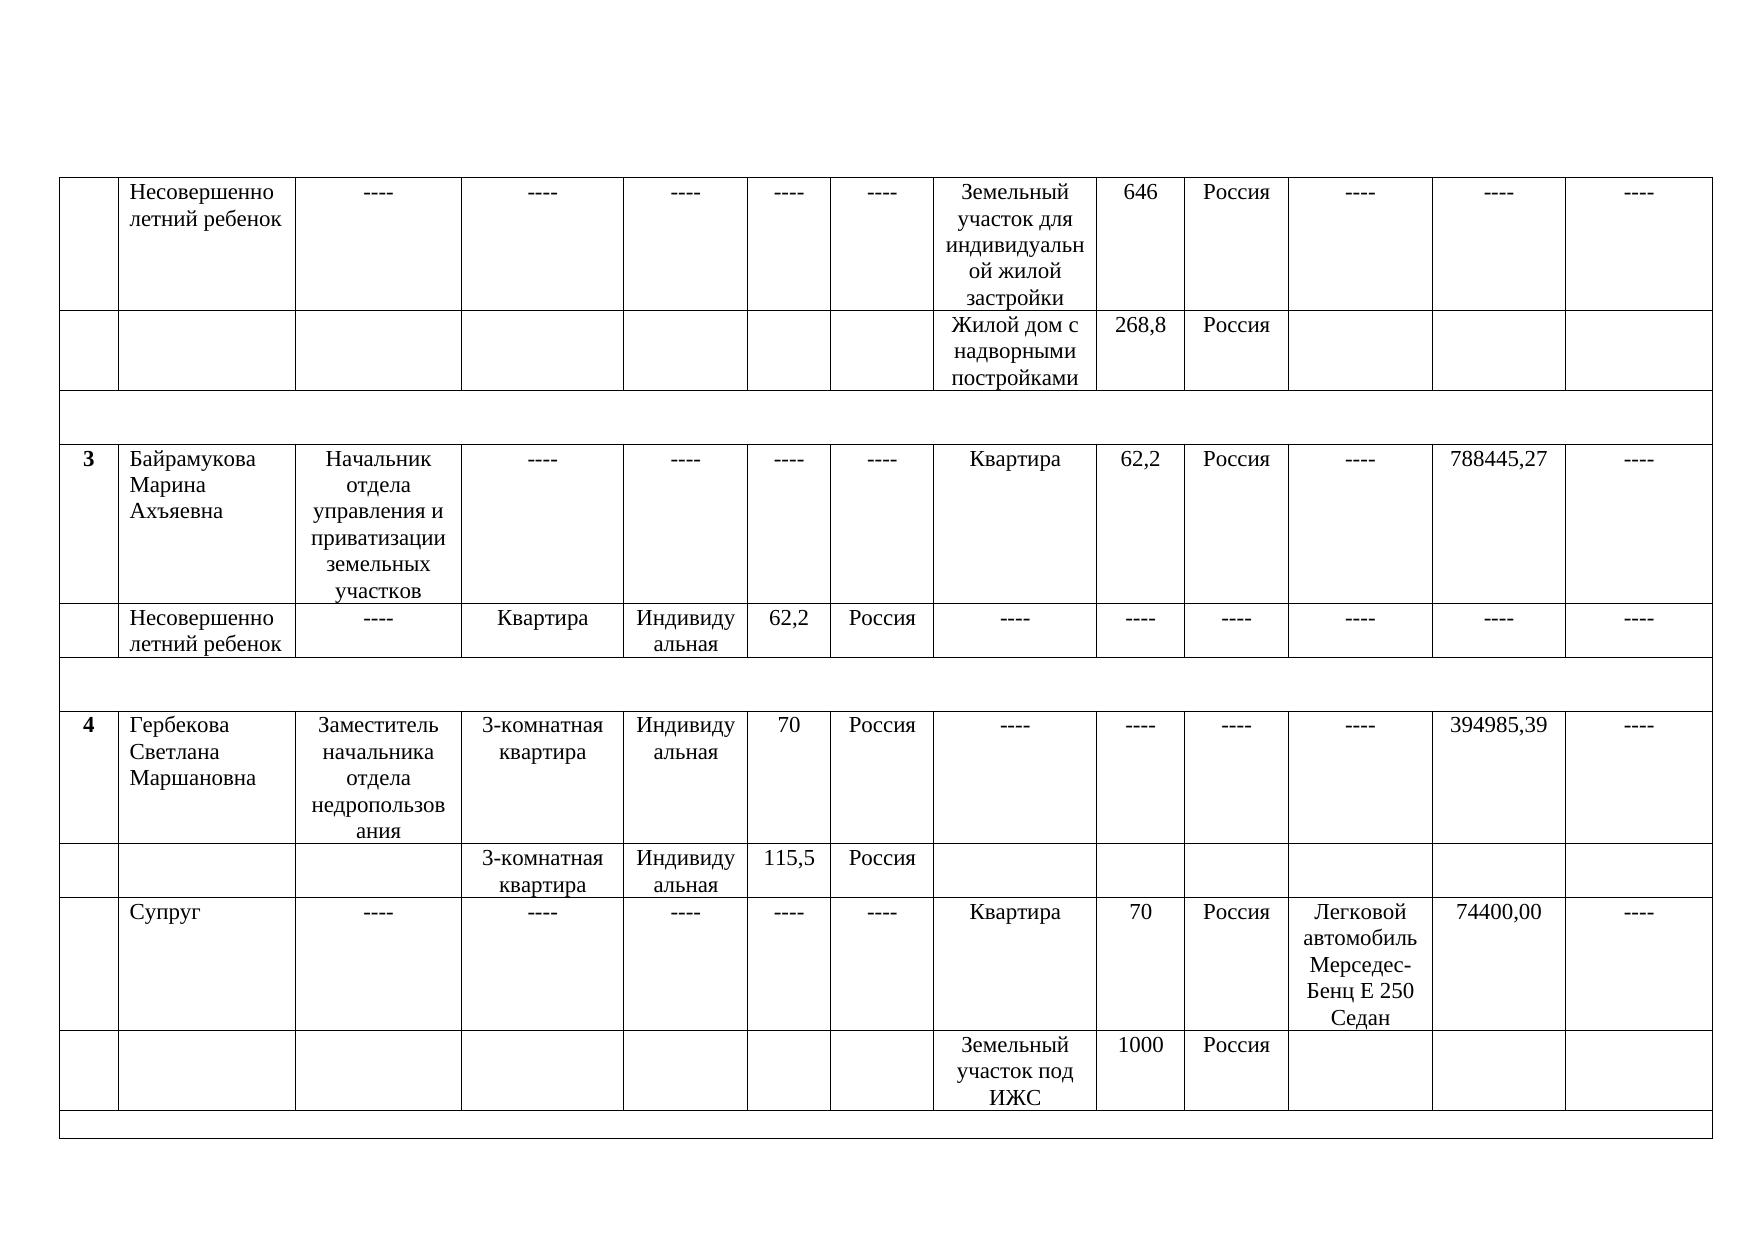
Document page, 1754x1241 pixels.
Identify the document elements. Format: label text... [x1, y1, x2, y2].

table_cell [60, 311, 118, 390]
table_cell [462, 311, 623, 390]
table_cell [462, 1031, 623, 1110]
table_cell ---- [296, 898, 461, 1030]
table_cell [119, 311, 295, 390]
table_cell [119, 1031, 295, 1110]
table_cell [748, 311, 830, 390]
table_cell [624, 1031, 747, 1110]
table_cell [831, 311, 933, 390]
table_cell ---- [748, 445, 830, 603]
table_cell 62,2 [1097, 445, 1184, 603]
table_cell ---- [934, 712, 1096, 843]
table_cell ---- [748, 178, 830, 310]
table_cell [934, 844, 1096, 897]
table_cell Россия [831, 604, 933, 657]
table_cell Индивидуальная [624, 844, 747, 897]
table_cell [60, 1031, 118, 1110]
table_cell [60, 658, 1712, 711]
table_cell [60, 604, 118, 657]
table_cell 62,2 [748, 604, 830, 657]
table_cell ---- [624, 178, 747, 310]
table_cell ---- [624, 445, 747, 603]
table_cell [60, 178, 118, 310]
table_cell [1289, 844, 1432, 897]
table_cell ---- [296, 604, 461, 657]
table_cell Квартира [934, 898, 1096, 1030]
table_cell Индивидуальная [624, 604, 747, 657]
table_cell 4 [60, 712, 118, 843]
table_cell ---- [1566, 898, 1712, 1030]
table_cell Супруг [119, 898, 295, 1030]
table_cell 1000 [1097, 1031, 1184, 1110]
table_cell ---- [462, 178, 623, 310]
table_cell Россия [1185, 1031, 1288, 1110]
table_cell ---- [296, 178, 461, 310]
table_cell 115,5 [748, 844, 830, 897]
table_cell 394985,39 [1433, 712, 1565, 843]
table_cell Заместитель начальника отдела недропользования [296, 712, 461, 843]
table_cell ---- [1185, 604, 1288, 657]
table_cell [60, 898, 118, 1030]
table_cell Гербекова Светлана Маршановна [119, 712, 295, 843]
table_cell Индивидуальная [624, 712, 747, 843]
table_cell [1433, 844, 1565, 897]
table_cell [624, 311, 747, 390]
table_cell ---- [1289, 604, 1432, 657]
table_cell 70 [748, 712, 830, 843]
table_cell ---- [1566, 445, 1712, 603]
table_cell ---- [748, 898, 830, 1030]
table_cell ---- [831, 178, 933, 310]
table_cell Россия [831, 844, 933, 897]
table_cell Байрамукова Марина Ахъяевна [119, 445, 295, 603]
table_cell Жилой дом с надворными постройками [934, 311, 1096, 390]
table_cell ---- [1097, 712, 1184, 843]
table_cell 646 [1097, 178, 1184, 310]
table_cell Начальник отдела управления и приватизации земельных участков [296, 445, 461, 603]
table_cell [831, 1031, 933, 1110]
table_cell ---- [1289, 712, 1432, 843]
table_cell ---- [1289, 445, 1432, 603]
table_cell [748, 1031, 830, 1110]
table_cell [1185, 844, 1288, 897]
table_cell ---- [1566, 178, 1712, 310]
table_cell Россия [1185, 311, 1288, 390]
table_cell ---- [831, 898, 933, 1030]
table_cell ---- [1566, 712, 1712, 843]
table_cell Квартира [934, 445, 1096, 603]
table_cell ---- [1289, 178, 1432, 310]
table_cell [296, 311, 461, 390]
table_cell Квартира [462, 604, 623, 657]
table_cell [296, 844, 461, 897]
table_cell 3 [60, 445, 118, 603]
table_cell 74400,00 [1433, 898, 1565, 1030]
table_cell Россия [1185, 178, 1288, 310]
table_cell [1289, 311, 1432, 390]
table_cell 3-комнатная квартира [462, 844, 623, 897]
table_cell Несовершеннолетний ребенок [119, 604, 295, 657]
table_cell 268,8 [1097, 311, 1184, 390]
table_cell Земельный участок под ИЖС [934, 1031, 1096, 1110]
table_cell ---- [831, 445, 933, 603]
table_cell [1097, 844, 1184, 897]
table_cell Легковой автомобиль Мерседес-Бенц Е 250 Седан [1289, 898, 1432, 1030]
table_cell [296, 1031, 461, 1110]
table_cell Россия [1185, 898, 1288, 1030]
table_cell ---- [934, 604, 1096, 657]
table_cell Россия [1185, 445, 1288, 603]
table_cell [934, 178, 1096, 310]
table_cell ---- [462, 445, 623, 603]
table_cell [119, 844, 295, 897]
table_cell 3-комнатная квартира [462, 712, 623, 843]
table_cell [1566, 311, 1712, 390]
table_cell ---- [1185, 712, 1288, 843]
table_cell ---- [1097, 604, 1184, 657]
table_cell Россия [831, 712, 933, 843]
table_cell Несовершеннолетний ребенок [119, 178, 295, 310]
table_cell [60, 1111, 1712, 1137]
table_cell [60, 391, 1712, 444]
table_cell [1566, 1031, 1712, 1110]
table_cell ---- [624, 898, 747, 1030]
table_cell ---- [1566, 604, 1712, 657]
table_cell 788445,27 [1433, 445, 1565, 603]
table_cell [1433, 1031, 1565, 1110]
table_cell [1433, 311, 1565, 390]
table_cell [1566, 844, 1712, 897]
table_cell ---- [462, 898, 623, 1030]
table_cell [60, 844, 118, 897]
table_cell ---- [1433, 604, 1565, 657]
table_cell 70 [1097, 898, 1184, 1030]
table_cell ---- [1433, 178, 1565, 310]
table_cell [1289, 1031, 1432, 1110]
